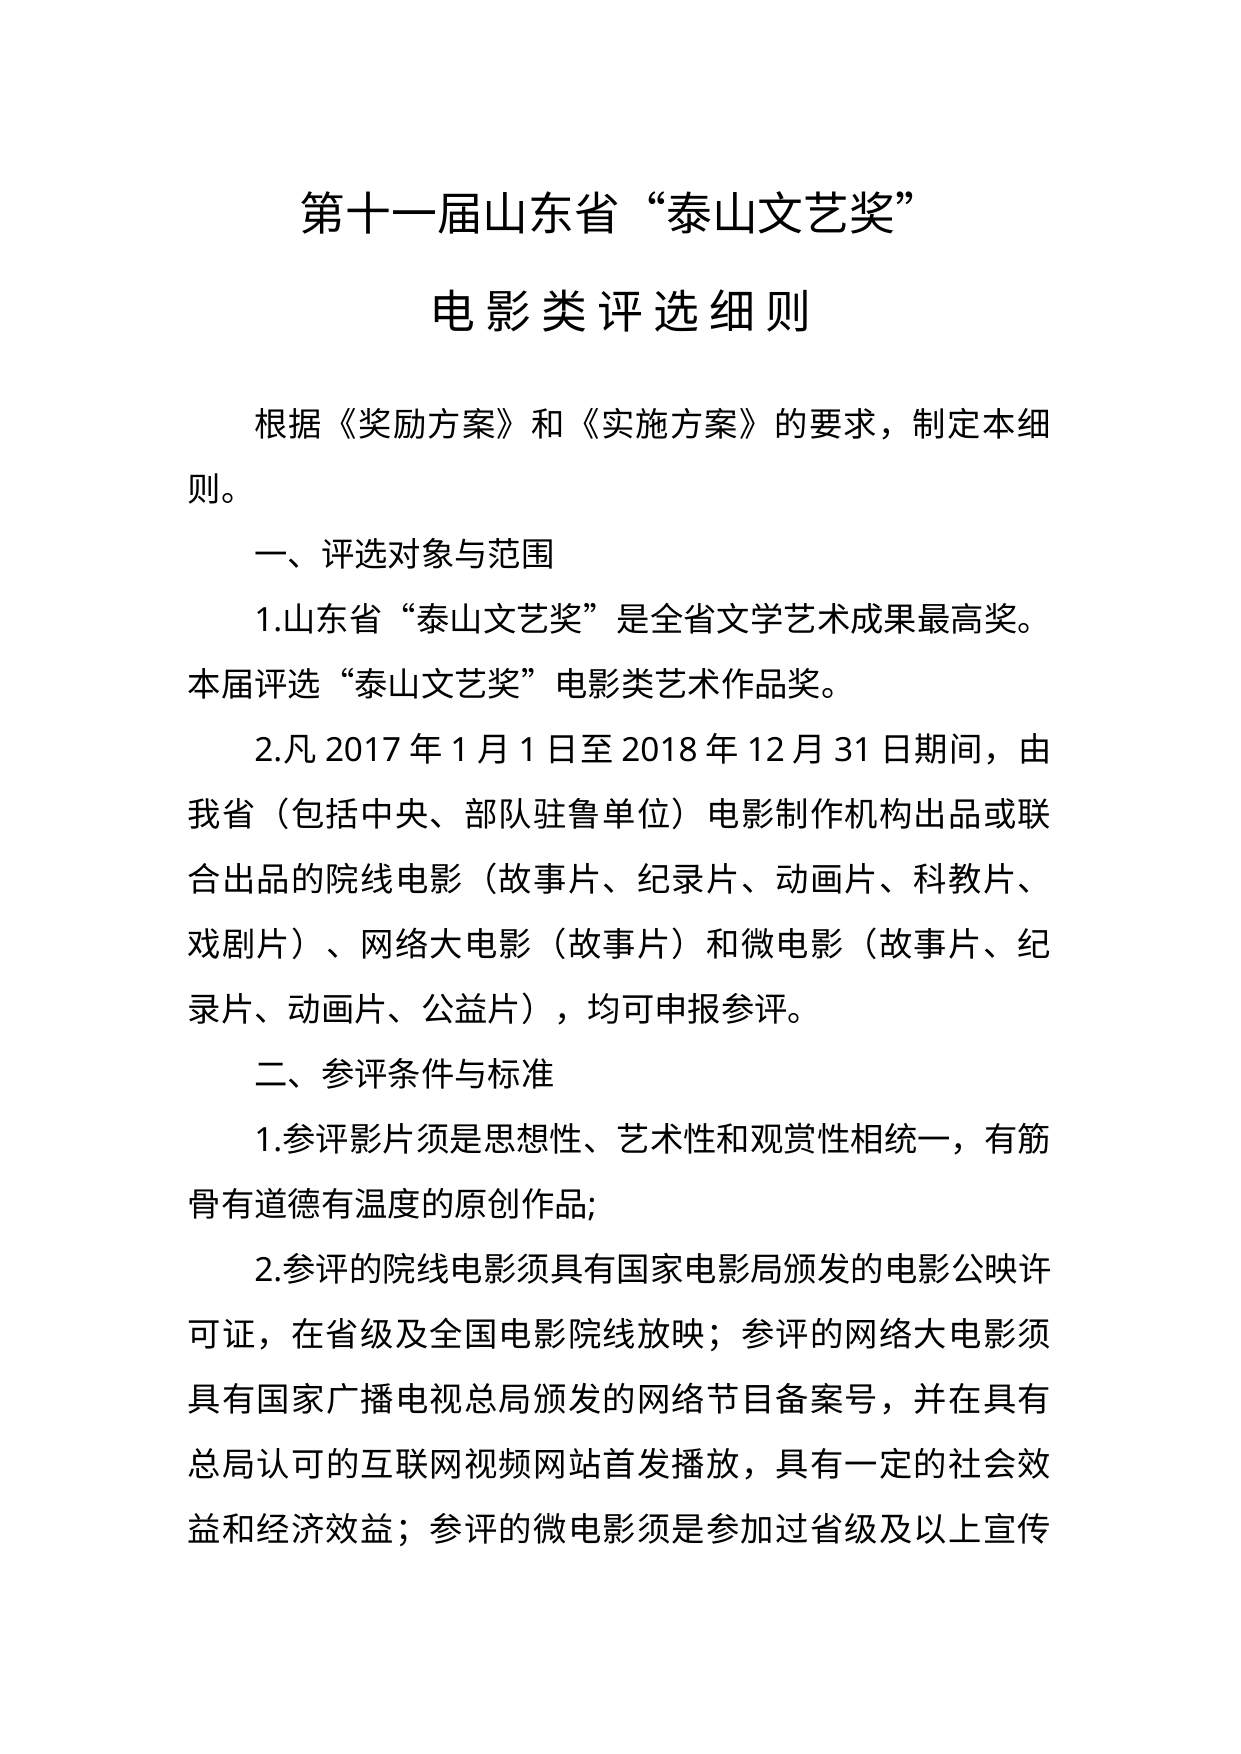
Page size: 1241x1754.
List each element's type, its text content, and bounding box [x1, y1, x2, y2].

text 一、评选对象与范围 [187, 519, 1053, 584]
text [187, 1234, 1053, 1559]
text 2.凡2017年1月1日至2018年12月31日期间，由我省（包括中央、部队驻鲁单位）电影制作机构出品或联合出品的院线电影（故事片、纪录片、动画片、科教片、戏剧片）、网络大电影（故事片）和微电影（故事片、纪录片、动画片、公益片），均可申报参评。 [187, 714, 1053, 1039]
text 第十一届山东省“泰山文艺奖” [187, 162, 1053, 259]
text 二、参评条件与标准 [187, 1039, 1053, 1104]
text 根据《奖励方案》和《实施方案》的要求，制定本细则。 [187, 389, 1053, 519]
text 1.山东省“泰山文艺奖”是全省文学艺术成果最高奖。本届评选“泰山文艺奖”电影类艺术作品奖。 [187, 584, 1053, 714]
text 电 影 类 评 选 细 则 [187, 259, 1053, 357]
text 1.参评影片须是思想性、艺术性和观赏性相统一，有筋骨有道德有温度的原创作品; [187, 1104, 1053, 1234]
